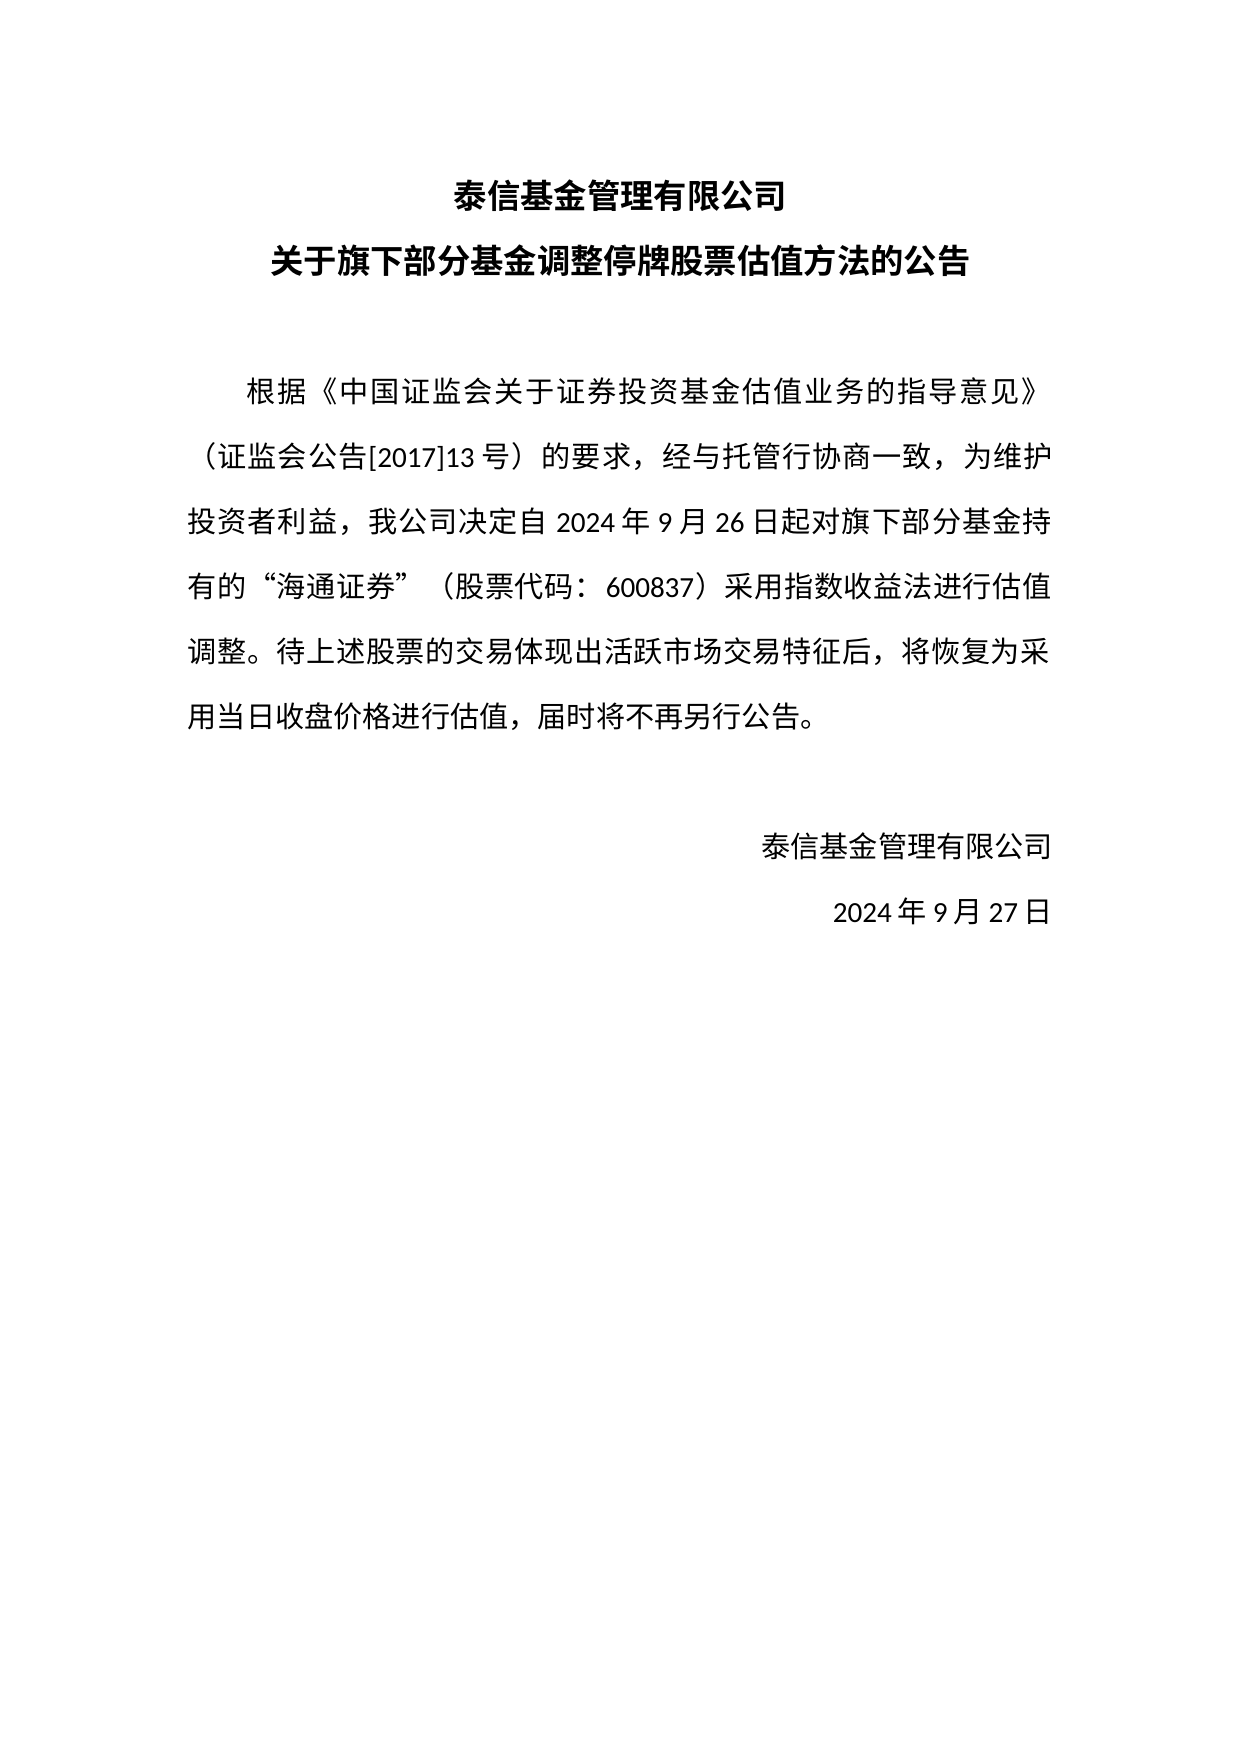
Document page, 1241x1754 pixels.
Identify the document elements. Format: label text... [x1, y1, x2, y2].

text 泰信基金管理有限公司 [187, 812, 1053, 877]
text 2024年9月27日 [187, 877, 1053, 942]
text 关于旗下部分基金调整停牌股票估值方法的公告 [187, 227, 1053, 292]
text 根据《中国证监会关于证券投资基金估值业务的指导意见》（证监会公告[2017]13号）的要求，经与托管行协商一致，为维护投资者利益，我公司决定自2024年9月26日起对旗下部分基金持有的“海通证券”（股票代码：600837）采用指数收益法进行估值调整。待上述股票的交易体现出活跃市场交易特征后，将恢复为采用当日收盘价格进行估值，届时将不再另行公告。 [187, 357, 1053, 747]
text 泰信基金管理有限公司 [187, 162, 1053, 227]
